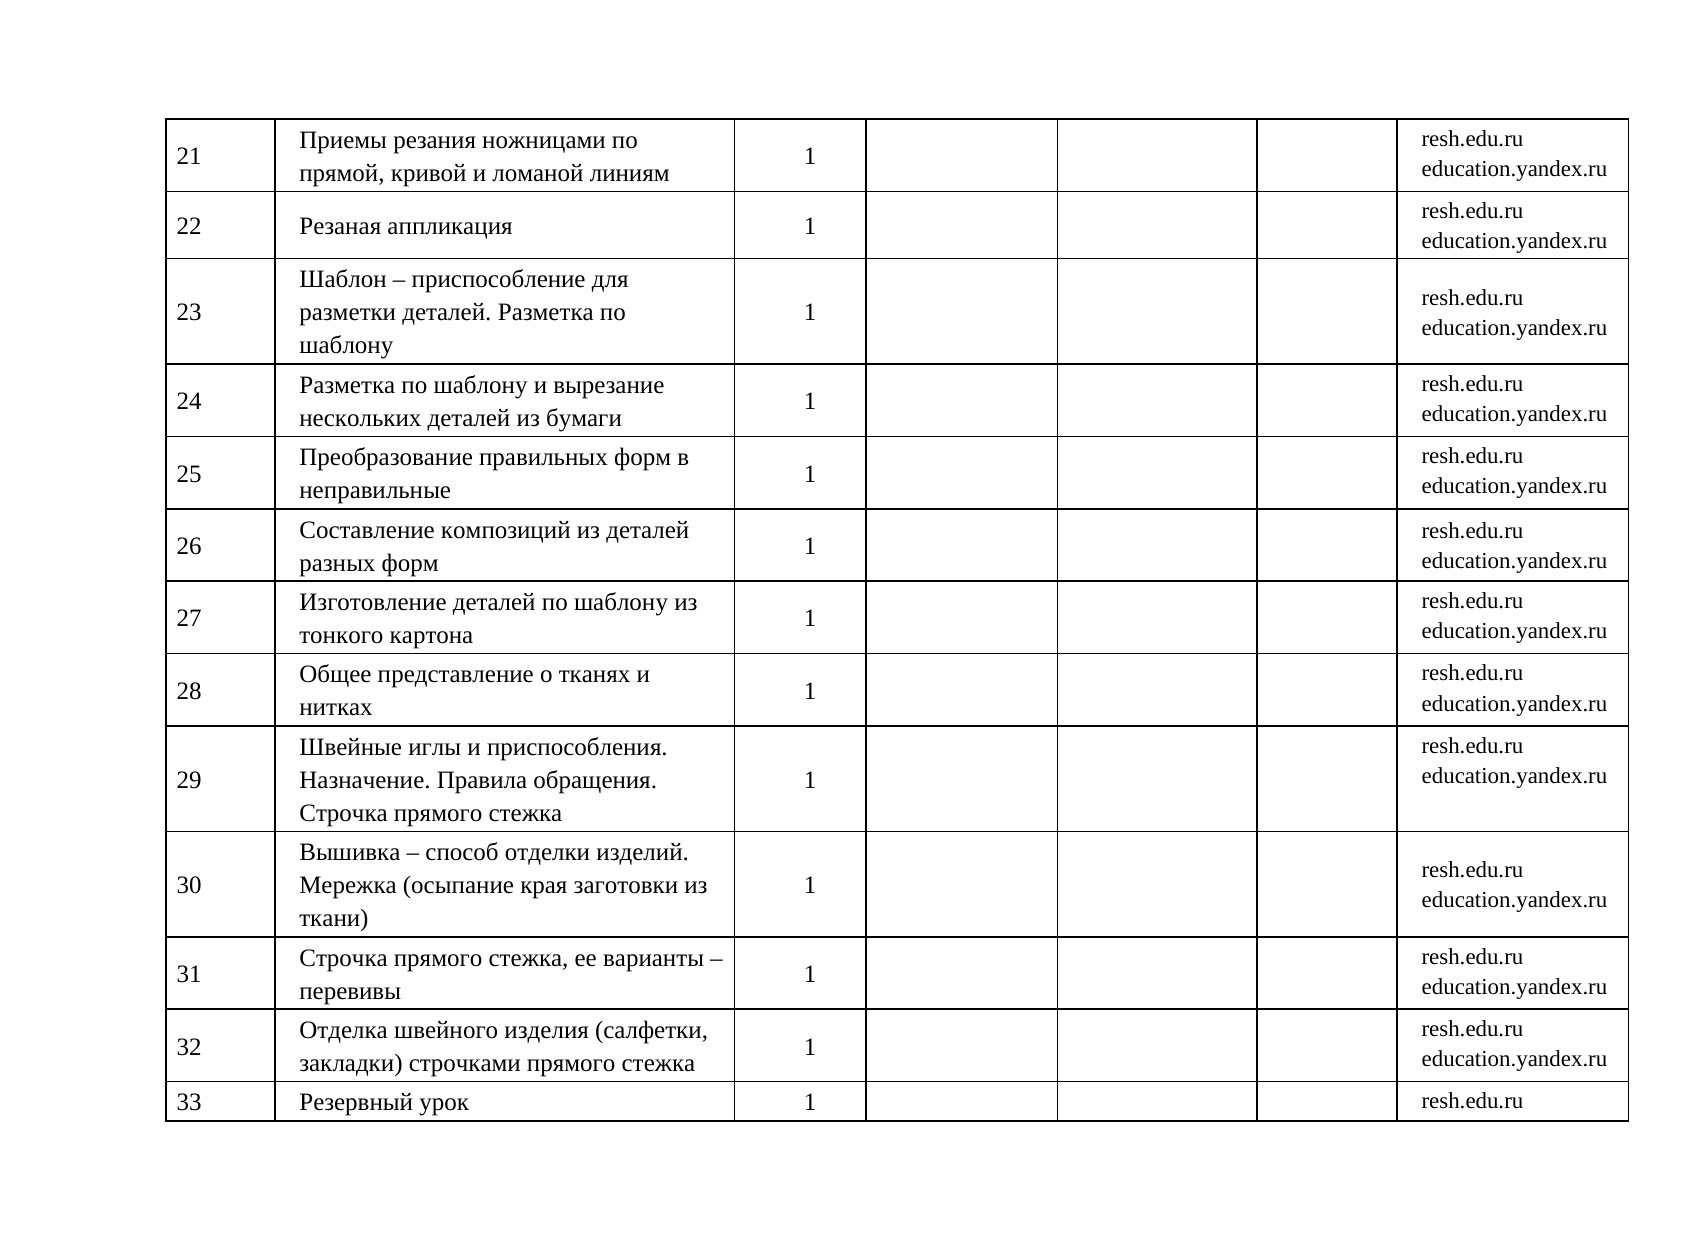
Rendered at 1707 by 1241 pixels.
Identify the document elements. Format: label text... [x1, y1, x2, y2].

table_cell [1058, 654, 1256, 725]
table_cell resh.edu.ru education.yandex.ru [1398, 510, 1628, 580]
table_cell Швейные иглы и приспособления. Назначение. Правила обращения. Строчка прямого стежка [276, 727, 734, 831]
table_cell resh.edu.ru education.yandex.ru [1398, 192, 1628, 258]
table_cell 1 [735, 365, 865, 436]
table_cell [1258, 437, 1396, 508]
table_cell [867, 365, 1057, 436]
table_cell [867, 1082, 1057, 1120]
table_cell 1 [735, 727, 865, 831]
table_cell [867, 727, 1057, 831]
table_cell resh.edu.ru education.yandex.ru [1398, 832, 1628, 936]
table_cell Отделка швейного изделия (салфетки, закладки) строчками прямого стежка [276, 1010, 734, 1081]
table_cell 1 [735, 1010, 865, 1081]
table_cell 25 [167, 437, 274, 508]
table_cell [867, 654, 1057, 725]
table_cell [1258, 365, 1396, 436]
table_cell [1058, 832, 1256, 936]
table_cell 26 [167, 510, 274, 580]
table_cell [1058, 365, 1256, 436]
table_cell [1058, 192, 1256, 258]
table_cell [1058, 437, 1256, 508]
table_cell [867, 192, 1057, 258]
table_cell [1398, 120, 1628, 191]
table_cell 1 [735, 938, 865, 1008]
table_cell Приемы резания ножницами по прямой, кривой и ломаной линиям [276, 120, 734, 191]
table_cell 1 [735, 832, 865, 936]
table_cell [1258, 259, 1396, 363]
table_cell [1258, 192, 1396, 258]
table_cell Резаная аппликация [276, 192, 734, 258]
table_cell [1058, 1010, 1256, 1081]
table_cell Разметка по шаблону и вырезание нескольких деталей из бумаги [276, 365, 734, 436]
table_cell 30 [167, 832, 274, 936]
table_cell 28 [167, 654, 274, 725]
table_cell resh.edu.ru education.yandex.ru [1398, 582, 1628, 653]
table_cell [1058, 120, 1256, 191]
table_cell [867, 510, 1057, 580]
table_cell Шаблон – приспособление для разметки деталей. Разметка по шаблону [276, 259, 734, 363]
table_cell [1258, 654, 1396, 725]
table_cell resh.edu.ru education.yandex.ru [1398, 727, 1628, 831]
table_cell 1 [735, 192, 865, 258]
table_cell 24 [167, 365, 274, 436]
table_cell [867, 437, 1057, 508]
table_cell [867, 582, 1057, 653]
table_cell [867, 938, 1057, 1008]
table_cell [1258, 120, 1396, 191]
table_cell resh.edu.ru education.yandex.ru [1398, 437, 1628, 508]
table_cell [867, 832, 1057, 936]
table_cell [1058, 727, 1256, 831]
table_cell 29 [167, 727, 274, 831]
table_cell [1258, 1010, 1396, 1081]
table_cell resh.edu.ru education.yandex.ru [1398, 1010, 1628, 1081]
table_cell 33 [167, 1082, 274, 1120]
table_cell Общее представление о тканях и нитках [276, 654, 734, 725]
table_cell 1 [735, 120, 865, 191]
table_cell 32 [167, 1010, 274, 1081]
table_cell [1258, 938, 1396, 1008]
table_cell [867, 259, 1057, 363]
table_cell 1 [735, 1082, 865, 1120]
table_cell Составление композиций из деталей разных форм [276, 510, 734, 580]
table_cell 1 [735, 654, 865, 725]
table_cell [867, 120, 1057, 191]
table_cell [1258, 1082, 1396, 1120]
table_cell 1 [735, 582, 865, 653]
table_cell 31 [167, 938, 274, 1008]
table_cell Резервный урок [276, 1082, 734, 1120]
table_cell [1258, 832, 1396, 936]
table_cell 23 [167, 259, 274, 363]
table_cell Вышивка – способ отделки изделий. Мережка (осыпание края заготовки из ткани) [276, 832, 734, 936]
table_cell 21 [167, 120, 274, 191]
table_cell [1058, 510, 1256, 580]
table_cell [1258, 582, 1396, 653]
table_cell Строчка прямого стежка, ее варианты – перевивы [276, 938, 734, 1008]
table_cell [1058, 938, 1256, 1008]
table_cell resh.edu.ru education.yandex.ru [1398, 365, 1628, 436]
table_cell 1 [735, 510, 865, 580]
table_cell [867, 1010, 1057, 1081]
table_cell [1058, 259, 1256, 363]
table_cell [1258, 727, 1396, 831]
table_cell resh.edu.ru education.yandex.ru [1398, 938, 1628, 1008]
table_cell 1 [735, 437, 865, 508]
table_cell 27 [167, 582, 274, 653]
table_cell resh.edu.ru education.yandex.ru [1398, 259, 1628, 363]
table_cell [1058, 582, 1256, 653]
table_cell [1398, 1082, 1628, 1120]
table_cell resh.edu.ru education.yandex.ru [1398, 654, 1628, 725]
table_cell [1258, 510, 1396, 580]
table_cell Изготовление деталей по шаблону из тонкого картона [276, 582, 734, 653]
table_cell 1 [735, 259, 865, 363]
table_cell Преобразование правильных форм в неправильные [276, 437, 734, 508]
table_cell 22 [167, 192, 274, 258]
table_cell [1058, 1082, 1256, 1120]
